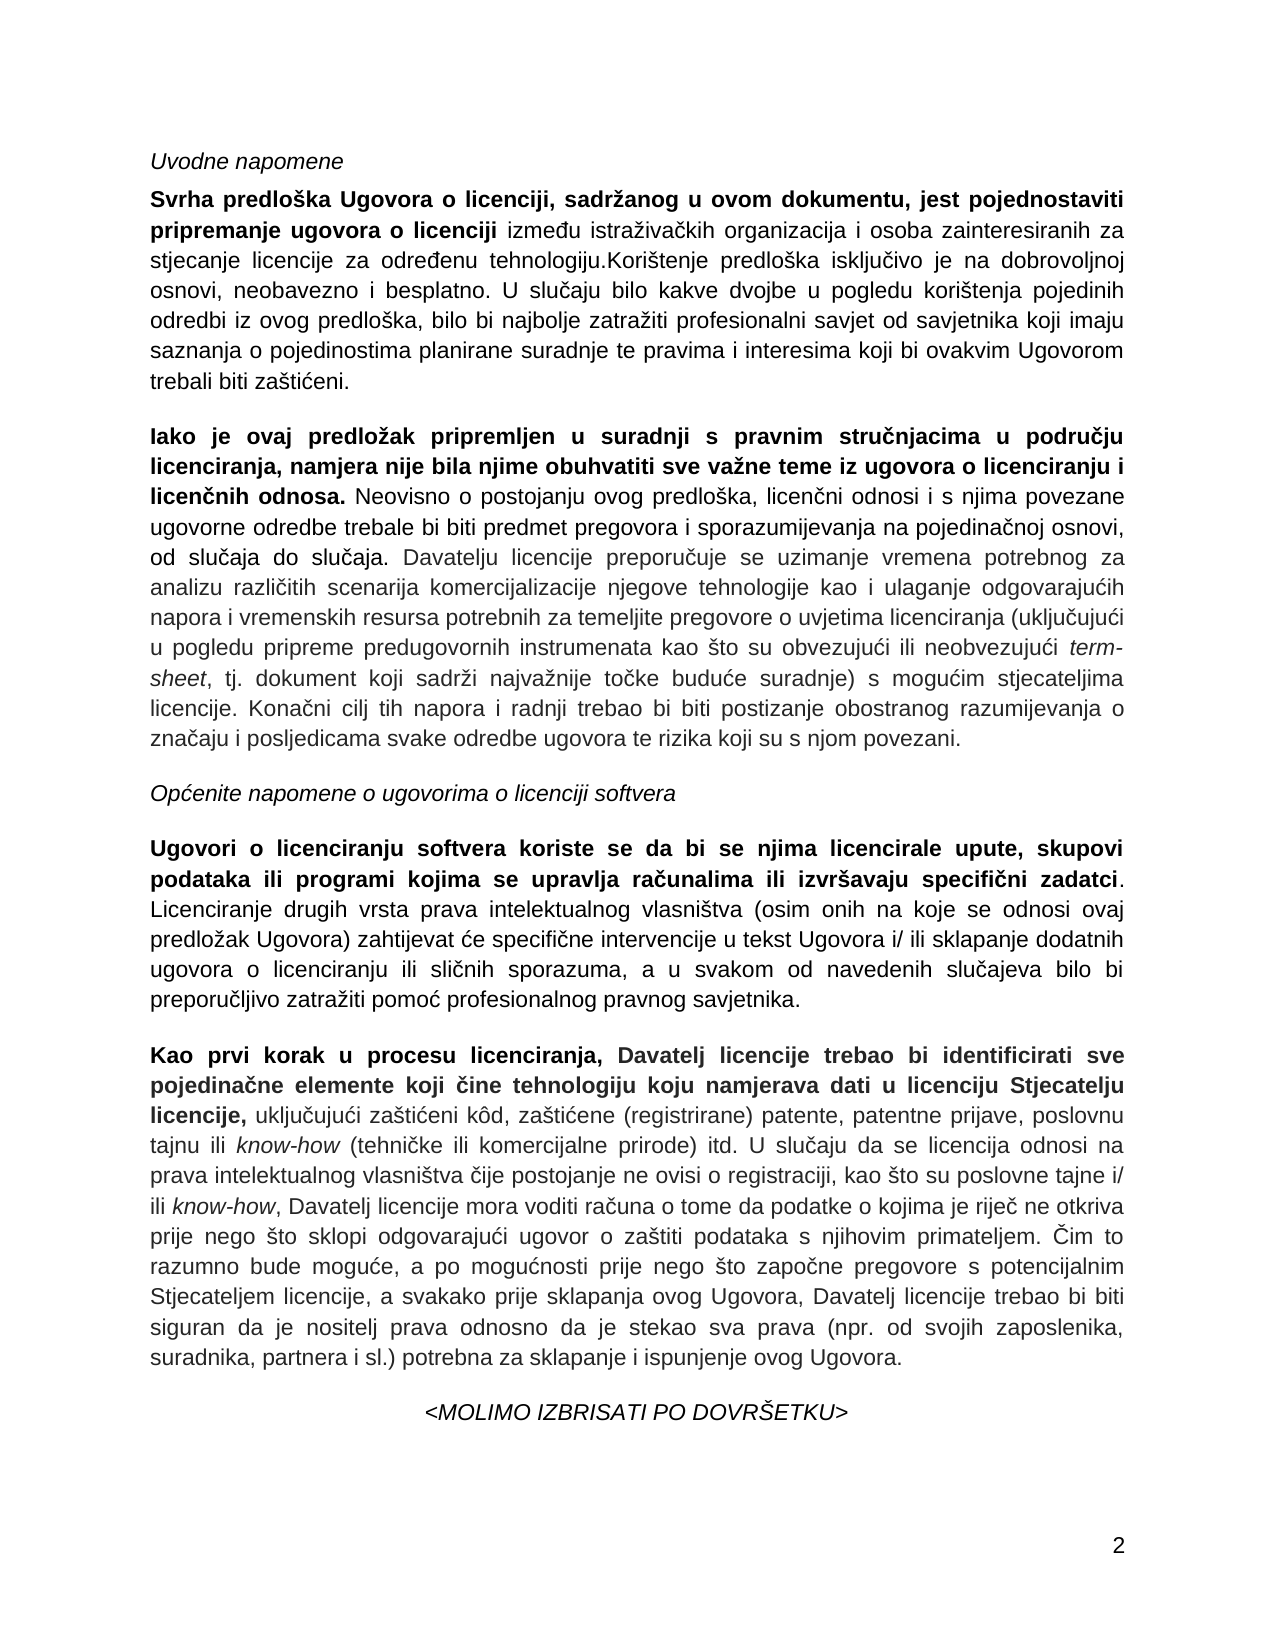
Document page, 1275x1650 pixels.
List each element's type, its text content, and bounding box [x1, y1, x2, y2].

text Svrha predloška Ugovora o licenciji, sadržanog u ovom dokumentu, jest pojednostaviti pripremanje ugovora o licenciji između istraživačkih organizacija i osoba zainteresiranih za stjecanje licencije za određenu tehnologiju.Korištenje predloška isključivo je na dobrovoljnoj osnovi, neobavezno i besplatno. U slučaju bilo kakve dvojbe u pogledu korištenja pojedinih odredbi iz ovog predloška, bilo bi najbolje zatražiti profesionalni savjet od savjetnika koji imaju saznanja o pojedinostima planirane suradnje te pravima i interesima koji bi ovakvim Ugovorom trebali biti zaštićeni. [150, 186, 1125, 394]
text Općenite napomene o ugovorima o licenciji softvera [150, 780, 1125, 807]
text Kao prvi korak u procesu licenciranja, Davatelj licencije trebao bi identificirati sve pojedinačne elemente koji čine tehnologiju koju namjerava dati u licenciju Stjecatelju licencije, uključujući zaštićeni kôd, zaštićene (registrirane) patente, patentne prijave, poslovnu tajnu ili know-how (tehničke ili komercijalne prirode) itd. U slučaju da se licencija odnosi na prava intelektualnog vlasništva čije postojanje ne ovisi o registraciji, kao što su poslovne tajne i/ ili know-how, Davatelj licencije mora voditi računa o tome da podatke o kojima je riječ ne otkriva prije nego što sklopi odgovarajući ugovor o zaštiti podataka s njihovim primateljem. Čim to razumno bude moguće, a po mogućnosti prije nego što započne pregovore s potencijalnim Stjecateljem licencije, a svakako prije sklapanja ovog Ugovora, Davatelj licencije trebao bi biti siguran da je nositelj prava odnosno da je stekao sva prava (npr. od svojih zaposlenika, suradnika, partnera i sl.) potrebna za sklapanje i ispunjenje ovog Ugovora. [150, 1042, 1125, 1370]
text <MOLIMO IZBRISATI PO DOVRŠETKU> [150, 1399, 1125, 1425]
text Ugovori o licenciranju softvera koriste se da bi se njima licencirale upute, skupovi podataka ili programi kojima se upravlja računalima ili izvršavaju specifični zadatci. Licenciranje drugih vrsta prava intelektualnog vlasništva (osim onih na koje se odnosi ovaj predložak Ugovora) zahtijevat će specifične intervencije u tekst Ugovora i/ ili sklapanje dodatnih ugovora o licenciranju ili sličnih sporazuma, a u svakom od navedenih slučajeva bilo bi preporučljivo zatražiti pomoć profesionalnog pravnog savjetnika. [150, 835, 1125, 1013]
text Iako je ovaj predložak pripremljen u suradnji s pravnim stručnjacima u području licenciranja, namjera nije bila njime obuhvatiti sve važne teme iz ugovora o licenciranju i licenčnih odnosa. Neovisno o postojanju ovog predloška, licenčni odnosi i s njima povezane ugovorne odredbe trebale bi biti predmet pregovora i sporazumijevanja na pojedinačnoj osnovi, od slučaja do slučaja. Davatelju licencije preporučuje se uzimanje vremena potrebnog za analizu različitih scenarija komercijalizacije njegove tehnologije kao i ulaganje odgovarajućih napora i vremenskih resursa potrebnih za temeljite pregovore o uvjetima licenciranja (uključujući u pogledu pripreme predugovornih instrumenata kao što su obvezujući ili neobvezujući term-sheet, tj. dokument koji sadrži najvažnije točke buduće suradnje) s mogućim stjecateljima licencije. Konačni cilj tih napora i radnji trebao bi biti postizanje obostranog razumijevanja o značaju i posljedicama svake odredbe ugovora te rizika koji su s njom povezani. [150, 423, 1125, 751]
text Uvodne napomene [150, 148, 1125, 174]
